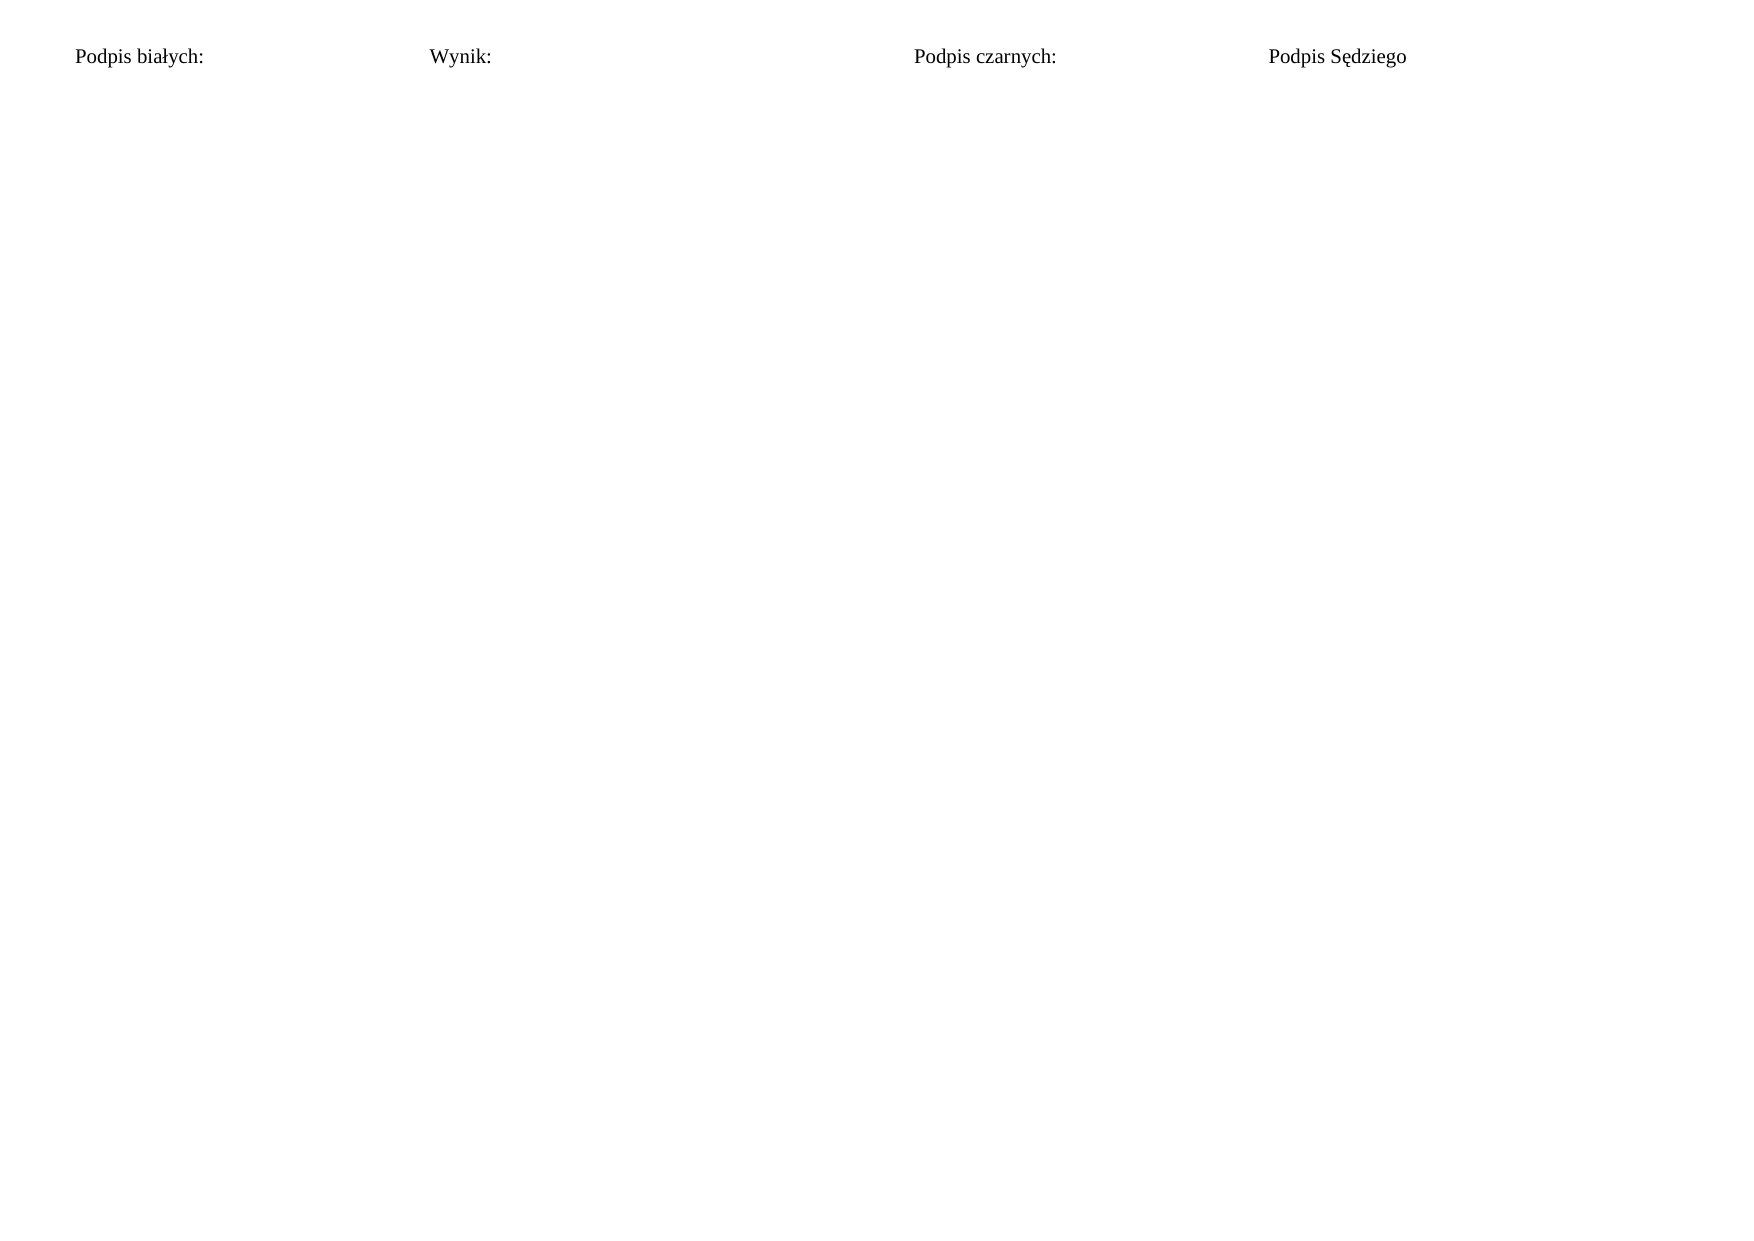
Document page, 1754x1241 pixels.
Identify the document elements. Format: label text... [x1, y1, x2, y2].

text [75, 44, 840, 68]
text Podpis czarnych: Podpis Sędziego [914, 44, 1679, 68]
